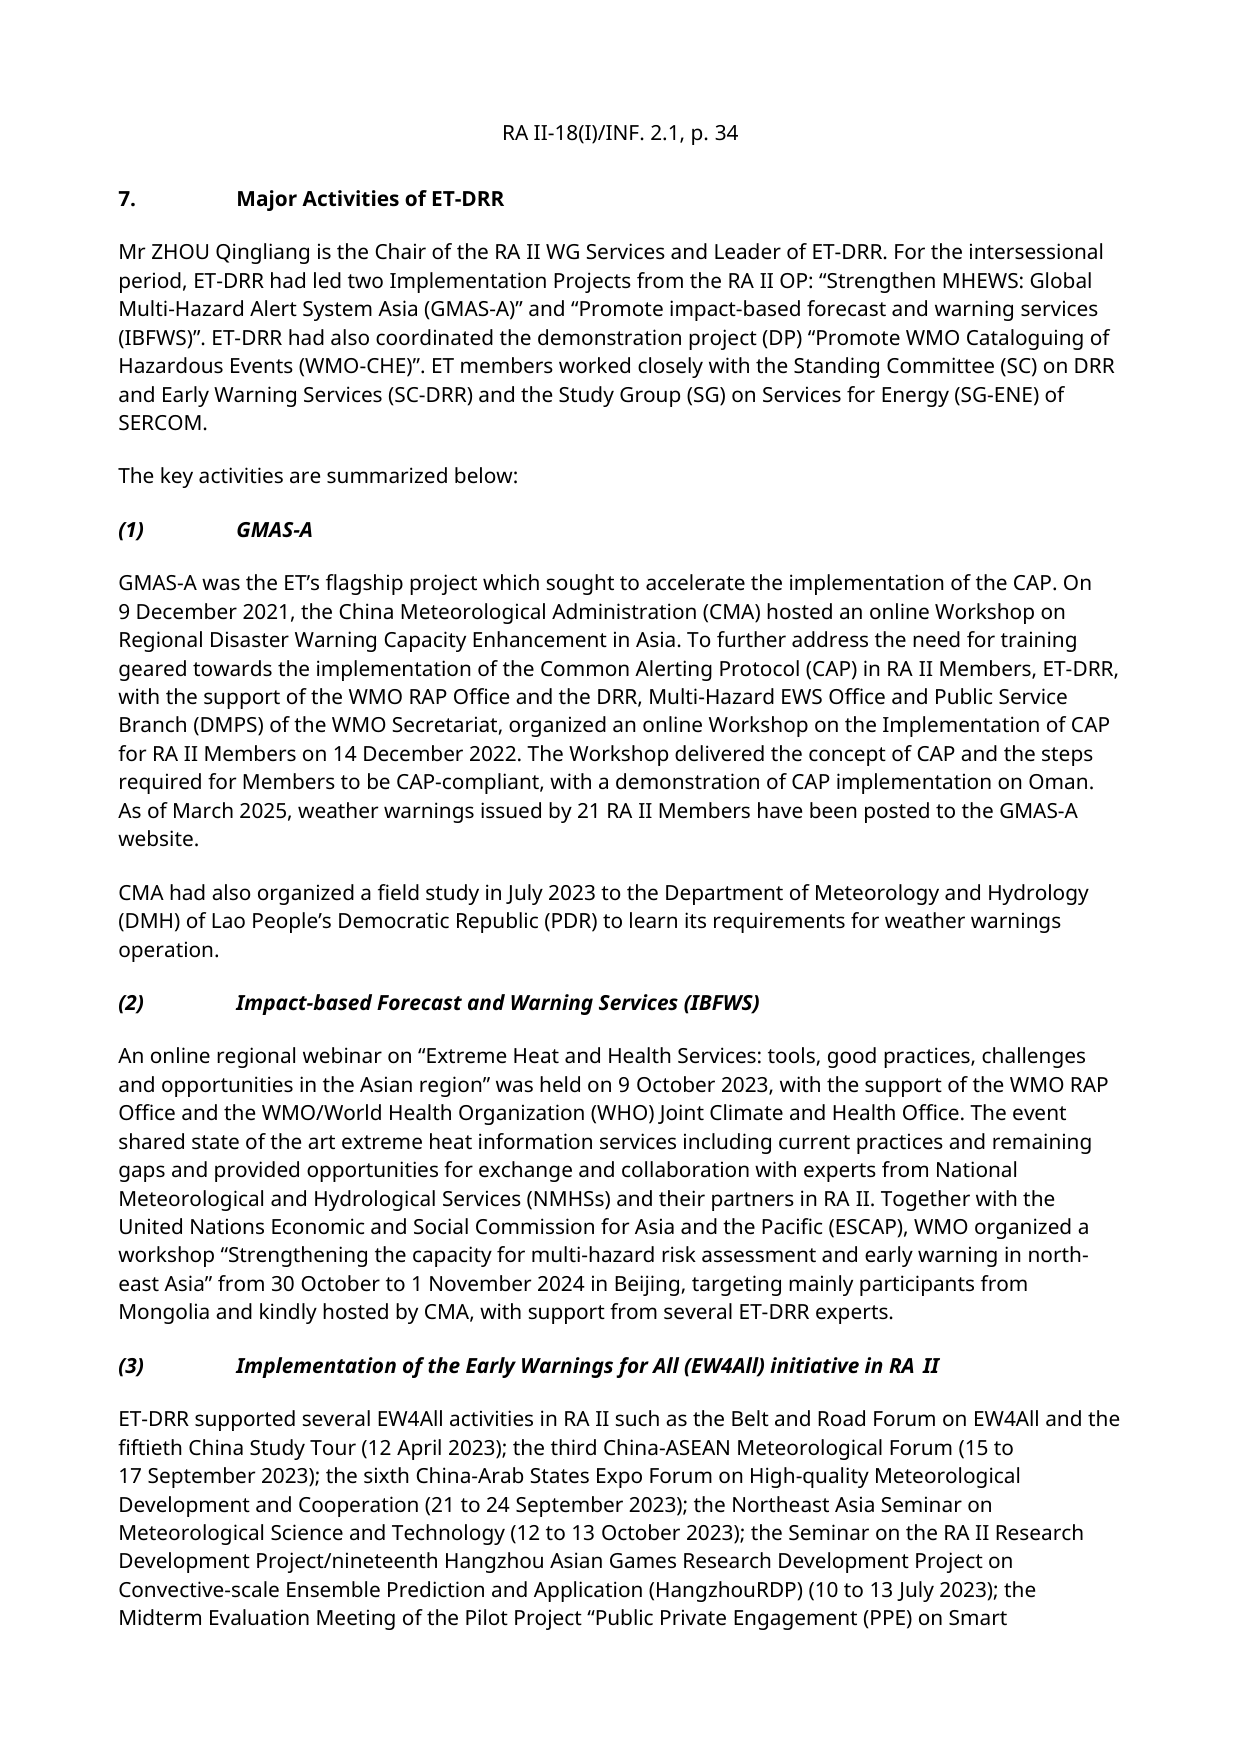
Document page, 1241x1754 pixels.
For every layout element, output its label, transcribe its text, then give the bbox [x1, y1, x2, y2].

text Mr ZHOU Qingliang is the Chair of the RA II WG Services and Leader of ET-DRR. For the intersessional period, ET-DRR had led two Implementation Projects from the RA II OP: “Strengthen MHEWS: Global Multi-Hazard Alert System Asia (GMAS-A)” and “Promote impact-based forecast and warning services (IBFWS)”. ET-DRR had also coordinated the demonstration project (DP) “Promote WMO Cataloguing of Hazardous Events (WMO-CHE)”. ET members worked closely with the Standing Committee (SC) on DRR and Early Warning Services (SC-DRR) and the Study Group (SG) on Services for Energy (SG-ENE) of SERCOM. [118, 237, 1122, 437]
text (1) GMAS-A [118, 515, 1122, 543]
text 7. Major Activities of ET-DRR [118, 184, 1122, 212]
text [118, 1404, 1122, 1632]
text The key activities are summarized below: [118, 462, 1122, 490]
text (2) Impact-based Forecast and Warning Services (IBFWS) [118, 988, 1122, 1017]
text CMA had also organized a field study in July 2023 to the Department of Meteorology and Hydrology (DMH) of Lao People’s Democratic Republic (PDR) to learn its requirements for weather warnings operation. [118, 878, 1122, 963]
text An online regional webinar on “Extreme Heat and Health Services: tools, good practices, challenges and opportunities in the Asian region” was held on 9 October 2023, with the support of the WMO RAP Office and the WMO/World Health Organization (WHO) Joint Climate and Health Office. The event shared state of the art extreme heat information services including current practices and remaining gaps and provided opportunities for exchange and collaboration with experts from National Meteorological and Hydrological Services (NMHSs) and their partners in RA II. Together with the United Nations Economic and Social Commission for Asia and the Pacific (ESCAP), WMO organized a workshop “Strengthening the capacity for multi-hazard risk assessment and early warning in north-east Asia” from 30 October to 1 November 2024 in Beijing, targeting mainly participants from Mongolia and kindly hosted by CMA, with support from several ET-DRR experts. [118, 1042, 1122, 1326]
text (3) Implementation of the Early Warnings for All (EW4All) initiative in RA II [118, 1351, 1122, 1379]
text GMAS-A was the ET’s flagship project which sought to accelerate the implementation of the CAP. On 9 December 2021, the China Meteorological Administration (CMA) hosted an online Workshop on Regional Disaster Warning Capacity Enhancement in Asia. To further address the need for training geared towards the implementation of the Common Alerting Protocol (CAP) in RA II Members, ET-DRR, with the support of the WMO RAP Office and the DRR, Multi-Hazard EWS Office and Public Service Branch (DMPS) of the WMO Secretariat, organized an online Workshop on the Implementation of CAP for RA II Members on 14 December 2022. The Workshop delivered the concept of CAP and the steps required for Members to be CAP-compliant, with a demonstration of CAP implementation on Oman. As of March 2025, weather warnings issued by 21 RA II Members have been posted to the GMAS-A website. [118, 568, 1122, 853]
